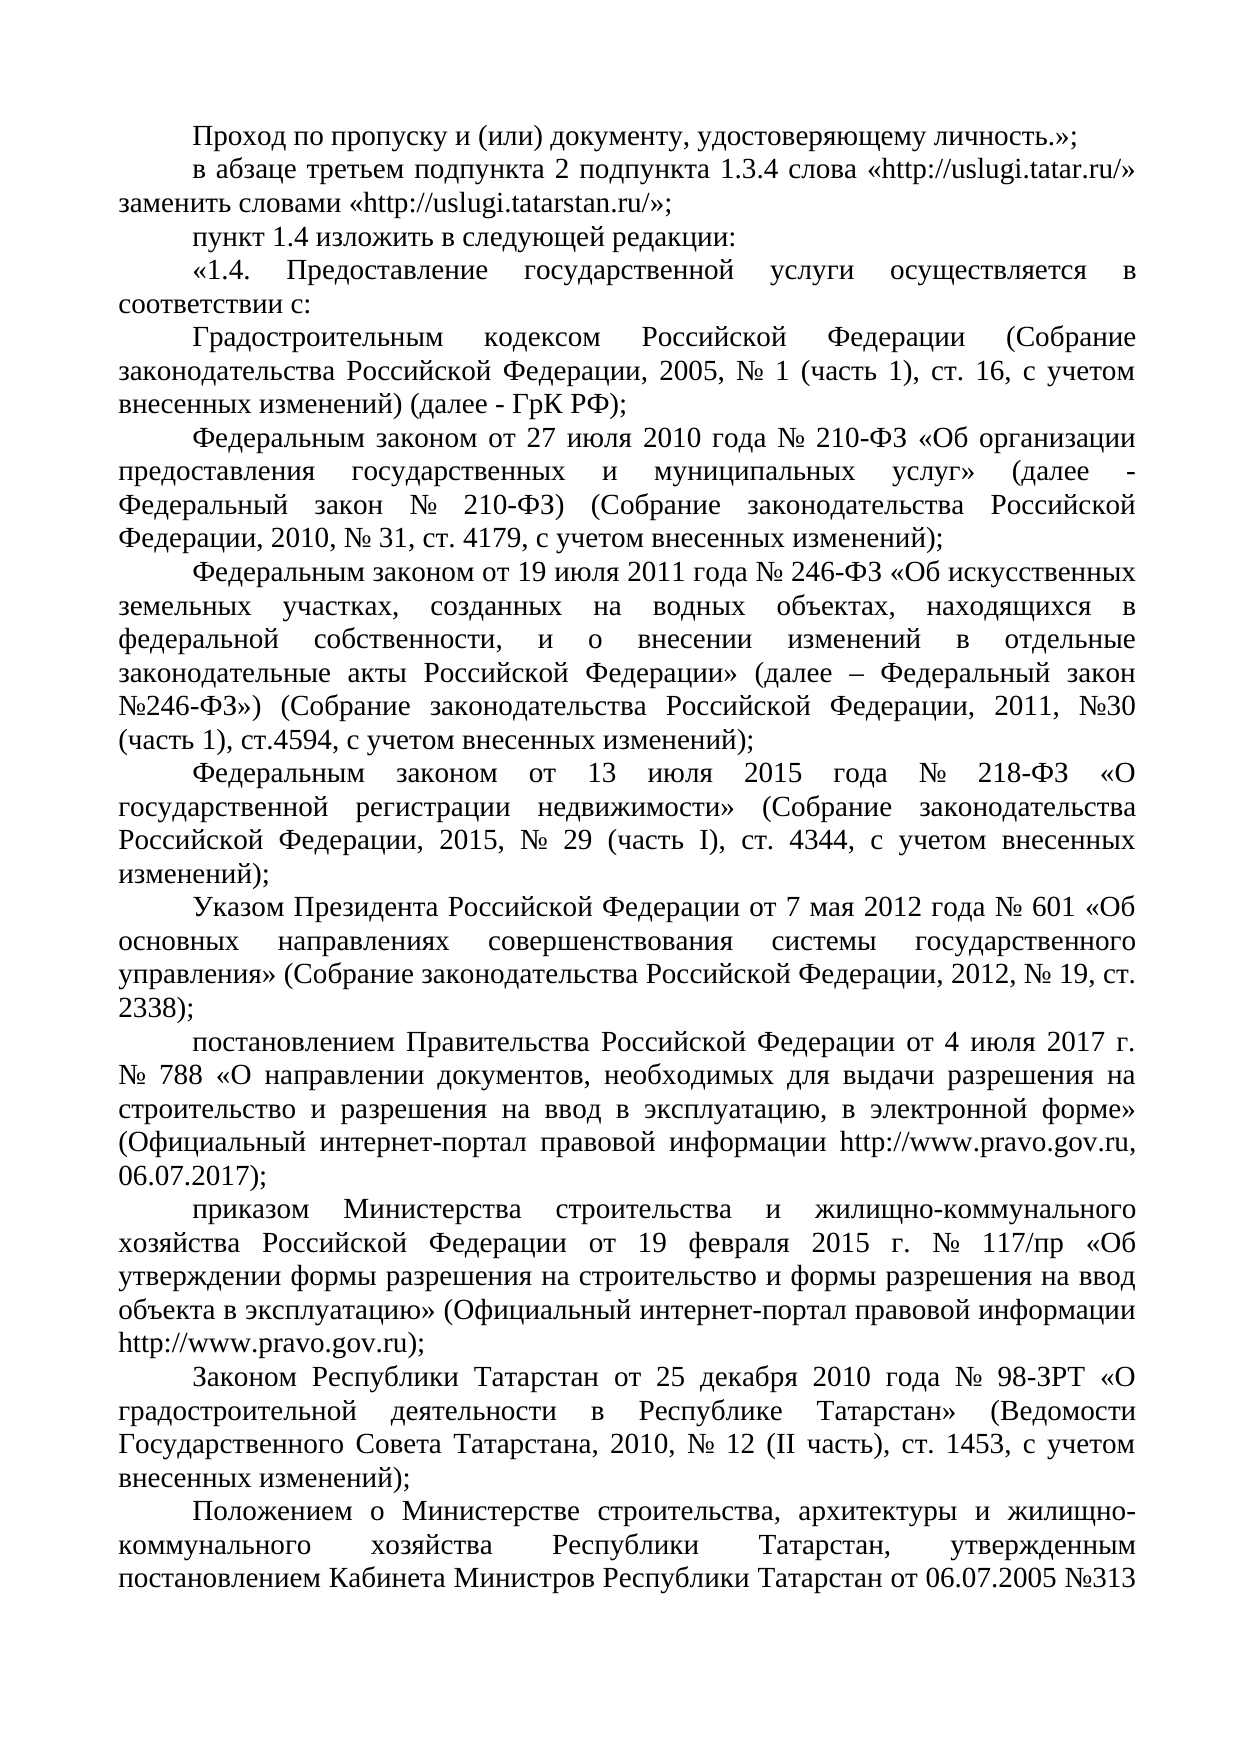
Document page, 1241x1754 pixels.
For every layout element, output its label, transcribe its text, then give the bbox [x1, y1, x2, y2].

text пункт 1.4 изложить в следующей редакции: [118, 219, 1137, 252]
text в абзаце третьем подпункта 2 подпункта 1.3.4 слова «http://uslugi.tatar.ru/» заменить словами «http://uslugi.tatarstan.ru/»; [118, 152, 1137, 219]
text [118, 1493, 1137, 1594]
text постановлением Правительства Российской Федерации от 4 июля 2017 г. № 788 «О направлении документов, необходимых для выдачи разрешения на строительство и разрешения на ввод в эксплуатацию, в электронной форме» (Официальный интернет-портал правовой информации http://www.pravo.gov.ru, 06.07.2017); [118, 1024, 1137, 1191]
text Проход по пропуску и (или) документу, удостоверяющему личность.»; [118, 118, 1137, 152]
text Федеральным законом от 27 июля 2010 года № 210-ФЗ «Об организации предоставления государственных и муниципальных услуг» (далее - Федеральный закон № 210-ФЗ) (Собрание законодательства Российской Федерации, 2010, № 31, ст. 4179, с учетом внесенных изменений); [118, 420, 1137, 554]
text Федеральным законом от 19 июля 2011 года № 246-ФЗ «Об искусственных земельных участках, созданных на водных объектах, находящихся в федеральной собственности, и о внесении изменений в отдельные законодательные акты Российской Федерации» (далее – Федеральный закон №246-ФЗ») (Собрание законодательства Российской Федерации, 2011, №30 (часть 1), ст.4594, с учетом внесенных изменений); [118, 554, 1137, 755]
text приказом Министерства строительства и жилищно-коммунального хозяйства Российской Федерации от 19 февраля 2015 г. № 117/пр «Об утверждении формы разрешения на строительство и формы разрешения на ввод объекта в эксплуатацию» (Официальный интернет-портал правовой информации http://www.pravo.gov.ru); [118, 1191, 1137, 1359]
text Указом Президента Российской Федерации от 7 мая 2012 года № 601 «Об основных направлениях совершенствования системы государственного управления» (Собрание законодательства Российской Федерации, 2012, № 19, ст. 2338); [118, 889, 1137, 1024]
text Федеральным законом от 13 июля 2015 года № 218-ФЗ «О государственной регистрации недвижимости» (Собрание законодательства Российской Федерации, 2015, № 29 (часть I), ст. 4344, с учетом внесенных изменений); [118, 755, 1137, 889]
text Законом Республики Татарстан от 25 декабря 2010 года № 98-ЗРТ «О градостроительной деятельности в Республике Татарстан» (Ведомости Государственного Совета Татарстана, 2010, № 12 (II часть), ст. 1453, с учетом внесенных изменений); [118, 1359, 1137, 1493]
text «1.4. Предоставление государственной услуги осуществляется в соответствии с: [118, 252, 1137, 319]
text Градостроительным кодексом Российской Федерации (Собрание законодательства Российской Федерации, 2005, № 1 (часть 1), ст. 16, с учетом внесенных изменений) (далее - ГрК РФ); [118, 319, 1137, 420]
